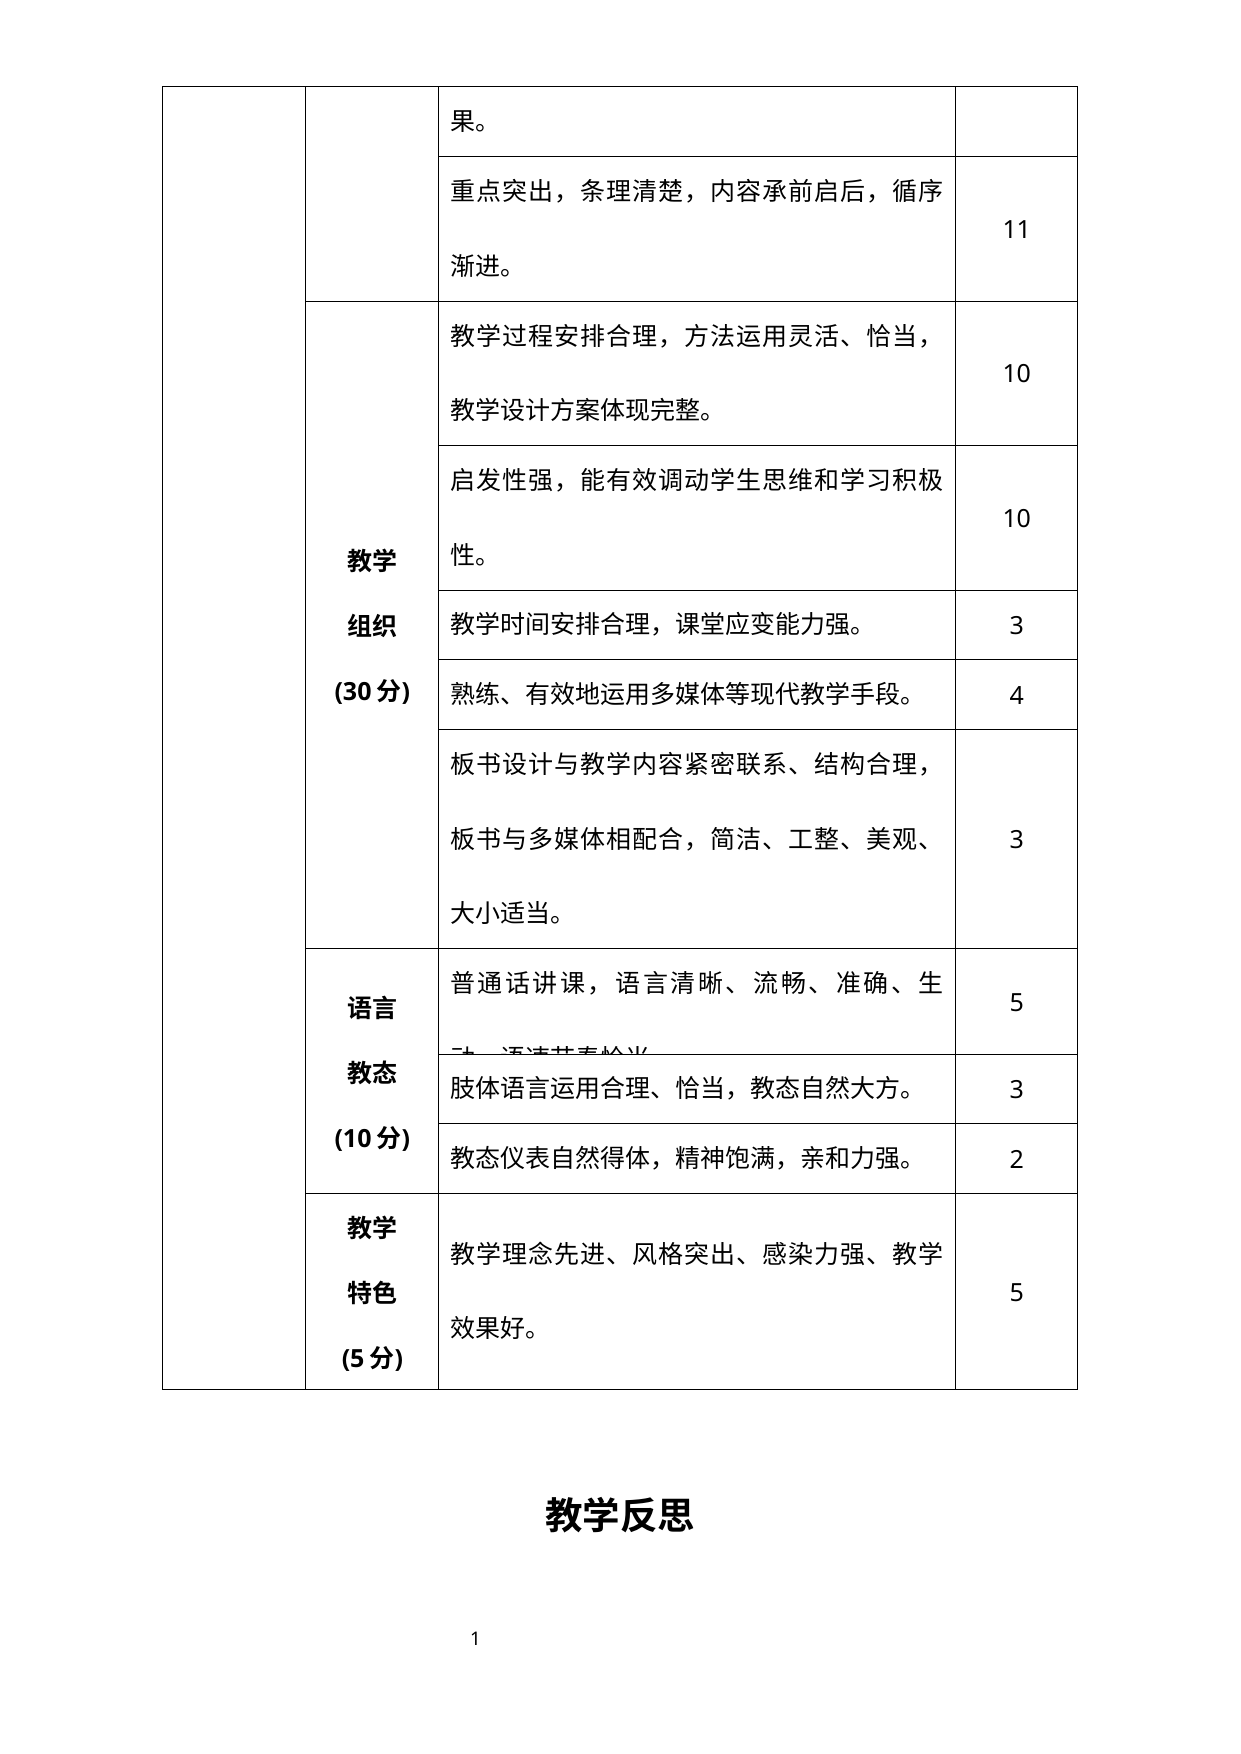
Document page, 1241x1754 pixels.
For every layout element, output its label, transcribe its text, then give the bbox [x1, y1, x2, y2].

table_cell 5 [956, 949, 1077, 1053]
table_cell 3 [956, 87, 1077, 156]
table_cell 5 [956, 1194, 1077, 1389]
table_cell 教学过程安排合理，方法运用灵活、恰当，教学设计方案体现完整。 [439, 302, 955, 445]
table_cell 板书设计与教学内容紧密联系、结构合理，板书与多媒体相配合，简洁、工整、美观、大小适当。 [439, 730, 955, 948]
table_cell 10 [956, 446, 1077, 589]
table_cell 重点突出，条理清楚，内容承前启后，循序渐进。 [439, 157, 955, 301]
table_cell 3 [956, 591, 1077, 659]
table_cell 3 [956, 730, 1077, 948]
table_cell 11 [956, 157, 1077, 301]
table_cell 教态仪表自然得体，精神饱满，亲和力强。 [439, 1124, 955, 1193]
table_cell 肢体语言运用合理、恰当，教态自然大方。 [439, 1055, 955, 1123]
table_cell 3 [956, 1055, 1077, 1123]
table_cell 熟练、有效地运用多媒体等现代教学手段。 [439, 660, 955, 729]
table_cell 教学 特色 (5分) [306, 1194, 438, 1389]
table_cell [439, 87, 955, 156]
table_cell 教学 组织 (30分) [306, 302, 438, 948]
table_cell 4 [956, 660, 1077, 729]
table_cell 语言 教态 (10分) [306, 949, 438, 1193]
table_cell 启发性强，能有效调动学生思维和学习积极性。 [439, 446, 955, 589]
table_cell 教学时间安排合理，课堂应变能力强。 [439, 591, 955, 659]
table_cell 普通话讲课，语言清晰、流畅、准确、生动，语速节奏恰当。 [439, 949, 955, 1053]
table_cell 教学理念先进、风格突出、感染力强、教学效果好。 [439, 1194, 955, 1389]
text 教学反思 [75, 1481, 1165, 1546]
table_cell 10 [956, 302, 1077, 445]
table_cell 2 [956, 1124, 1077, 1193]
